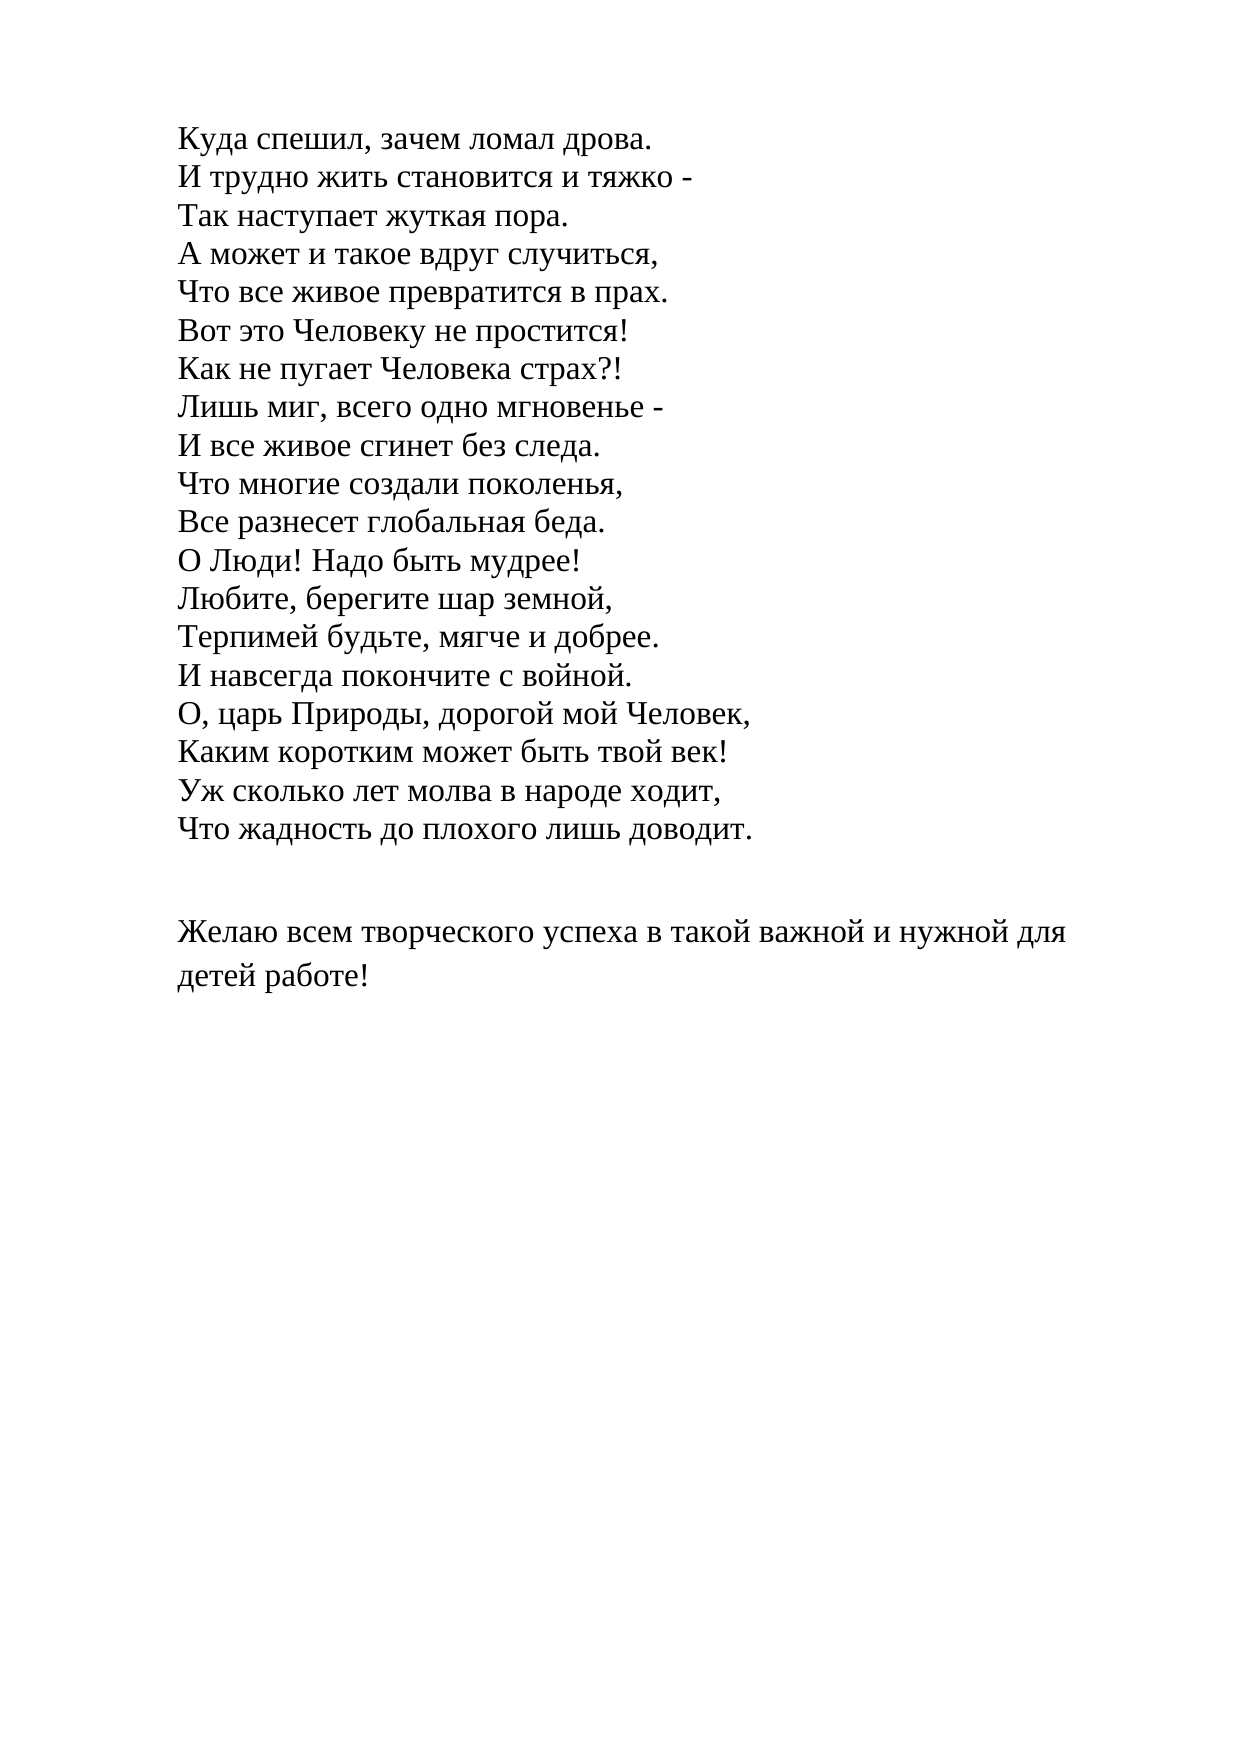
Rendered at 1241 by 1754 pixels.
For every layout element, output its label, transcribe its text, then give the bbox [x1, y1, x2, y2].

text Желаю всем творческого успеха в такой важной и нужной для детей работе! [177, 911, 1152, 994]
text И навсегда покончите с войной. О, царь Природы, дорогой мой Человек, Каким коротким может быть твой век! Уж сколько лет молва в народе ходит, Что жадность до плохого лишь доводит. [177, 655, 1152, 846]
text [177, 118, 1152, 655]
